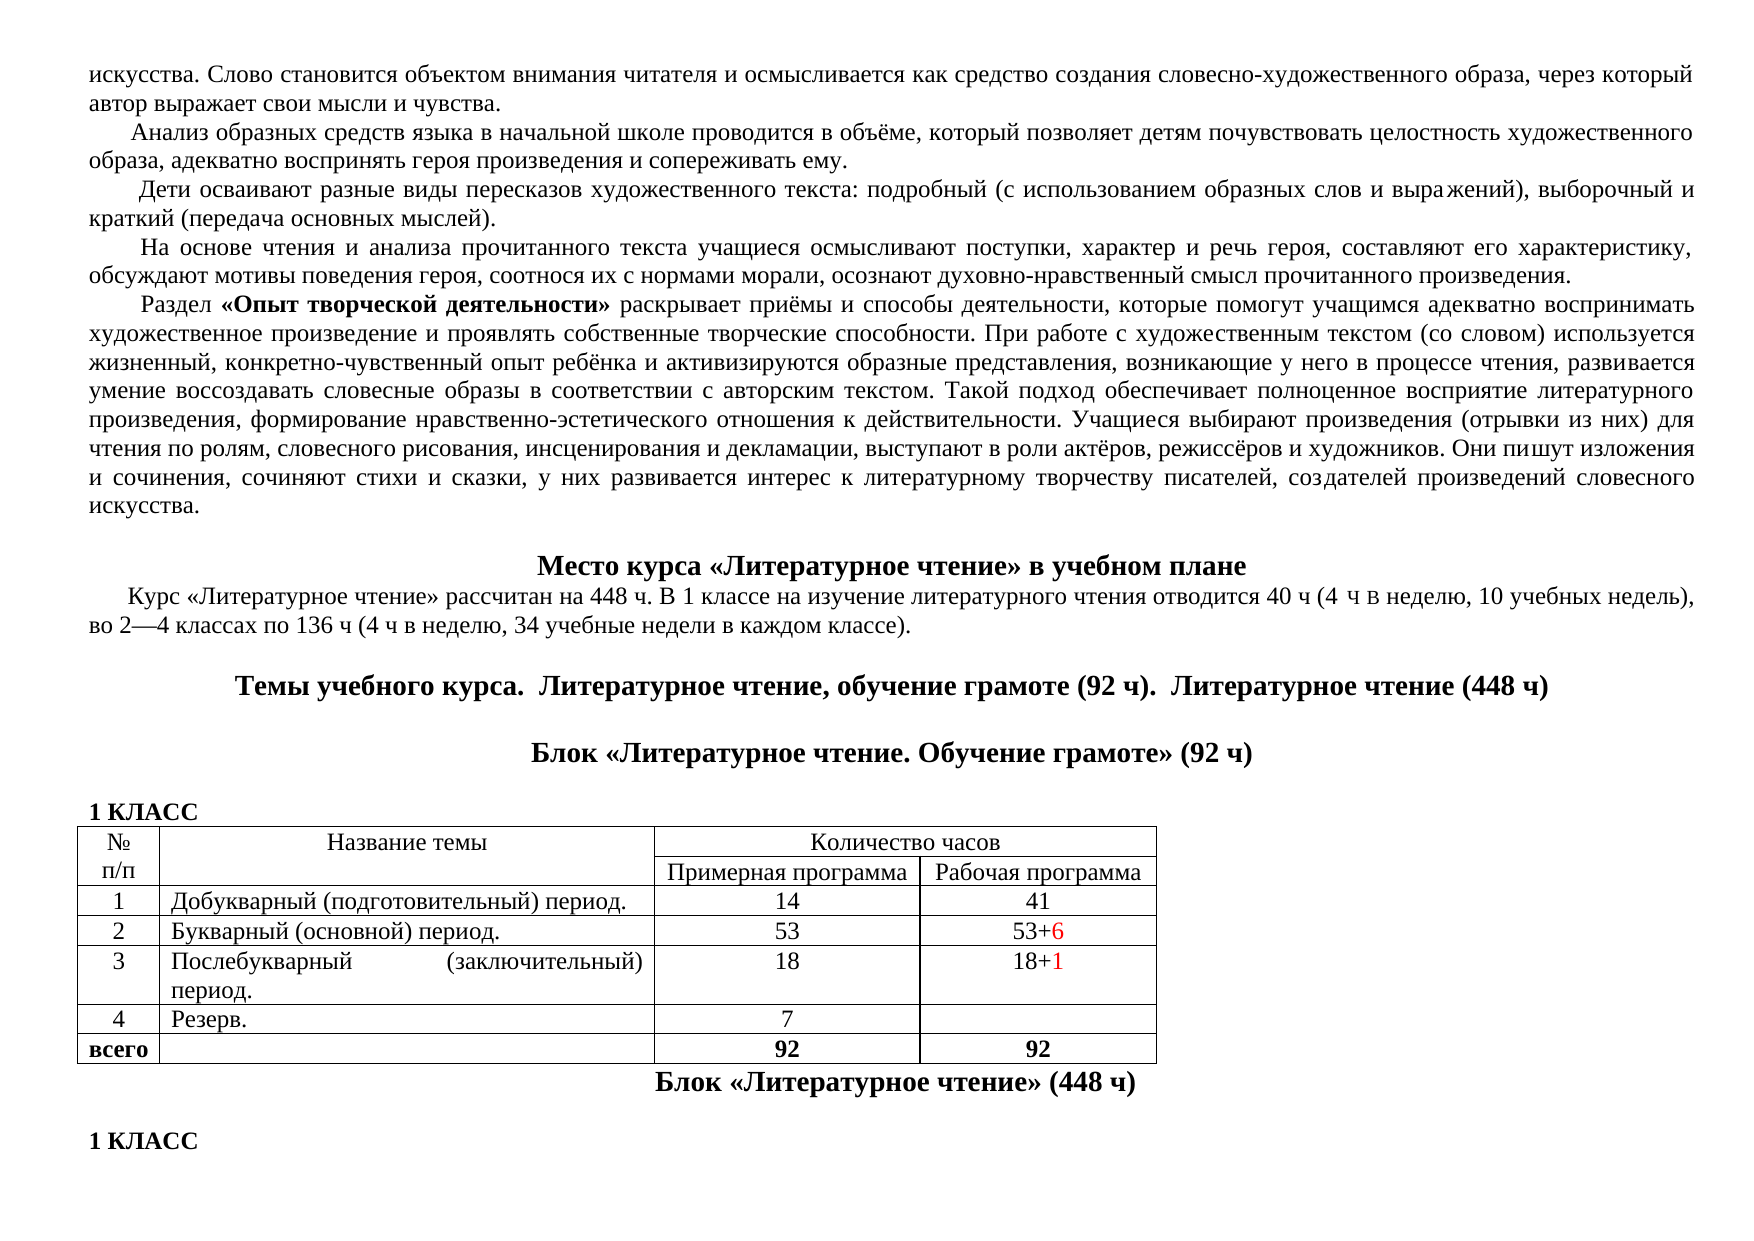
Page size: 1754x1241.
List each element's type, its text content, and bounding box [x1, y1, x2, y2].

text 1 КЛАСС [89, 797, 1695, 826]
table_cell Добукварный (подготовительный) период. [160, 886, 654, 915]
table_header Количество часов [655, 827, 1156, 856]
table_cell Резерв. [160, 1005, 654, 1033]
text Раздел «Опыт творческой деятельности» раскрывает приёмы и способы деятельности, которые помогут учащимся адекватно воспринимать художественное произведение и проявлять собственные творческие способности. При работе с художественным текстом (со словом) используется жизненный, конкретно-чувственный опыт ребёнка и активизируются образные представления, возникающие у него в процессе чтения, развивается умение воссоздавать словесные образы в соответствии с авторским текстом. Такой подход обеспечивает полноценное восприятие литературного произведения, формирование нравственно-эстетического отношения к действительности. Учащиеся выбирают произведения (отрывки из них) для чтения по ролям, словесного рисования, инсценирования и декламации, выступают в роли актёров, режиссёров и художников. Они пишут изложения и сочинения, сочиняют стихи и сказки, у них развивается интерес к литературному творчеству писателей, создателей произведений словесного искусства. [89, 289, 1695, 519]
table_cell 92 [655, 1034, 919, 1063]
table_cell 14 [655, 886, 919, 915]
table_cell 53 [655, 916, 919, 945]
table_cell [921, 1005, 1156, 1033]
table_cell 41 [921, 886, 1156, 915]
text Темы учебного курса. Литературное чтение, обучение грамоте (92 ч). Литературное чтение (448 ч) [89, 668, 1695, 701]
table_cell 7 [655, 1005, 919, 1033]
table_cell 18 [655, 946, 919, 1003]
text Место курса «Литературное чтение» в учебном плане [89, 548, 1695, 581]
table_cell Послебукварный (заключительный) период. [160, 946, 654, 1003]
text Блок «Литературное чтение» (448 ч) [89, 1064, 1695, 1098]
table_cell 3 [78, 946, 159, 1003]
table_cell всего [78, 1034, 159, 1063]
table_cell 4 [78, 1005, 159, 1033]
table_cell 2 [78, 916, 159, 945]
text Блок «Литературное чтение. Обучение грамоте» (92 ч) [89, 735, 1695, 768]
table_cell 92 [921, 1034, 1156, 1063]
table_cell Примерная программа [655, 857, 919, 885]
table_cell 1 [78, 886, 159, 915]
table_cell Рабочая программа [921, 857, 1156, 885]
text На основе чтения и анализа прочитанного текста учащиеся осмысливают поступки, характер и речь героя, составляют его характеристику, обсуждают мотивы поведения героя, соотнося их с нормами морали, осознают духовно-нравственный смысл прочитанного произведения. [89, 232, 1695, 289]
table_cell 18+1 [921, 946, 1156, 1003]
text Анализ образных средств языка в начальной школе проводится в объёме, который позволяет детям почувствовать целостность художественного образа, адекватно воспринять героя произведения и сопереживать ему. [89, 117, 1695, 174]
text Курс «Литературное чтение» рассчитан на 448 ч. В 1 классе на изучение литературного чтения отводится 40 ч (4 ч в неделю, 10 учебных недель), во 2—4 классах по 136 ч (4 ч в неделю, 34 учебные недели в каждом классе). [89, 581, 1695, 639]
table_cell Букварный (основной) период. [160, 916, 654, 945]
table_cell 53+6 [921, 916, 1156, 945]
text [89, 59, 1695, 117]
table_header № п/п [78, 827, 159, 885]
table_cell [160, 1034, 654, 1063]
text 1 КЛАСС [89, 1126, 1695, 1155]
text Дети осваивают разные виды пересказов художественного текста: подробный (с использованием образных слов и выражений), выборочный и краткий (передача основных мыслей). [89, 174, 1695, 232]
table_header Название темы [160, 827, 654, 885]
